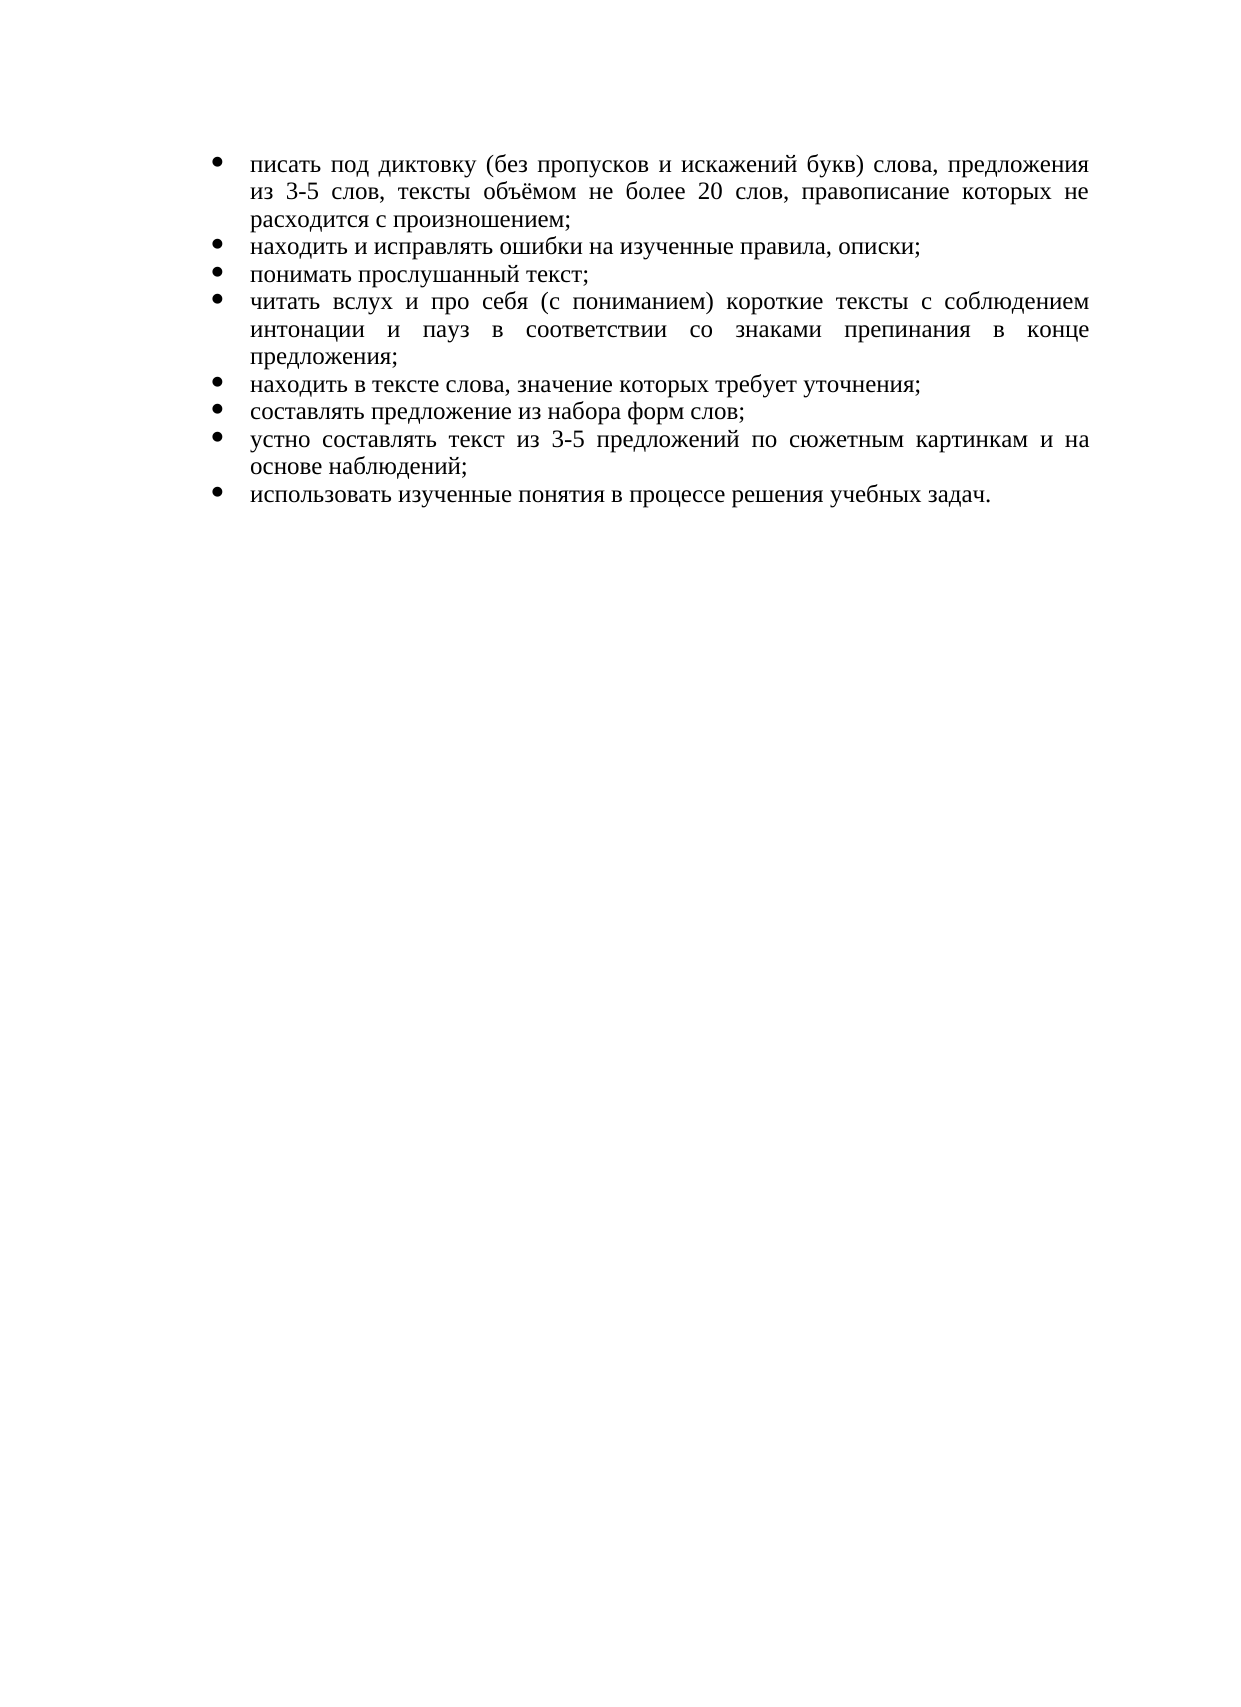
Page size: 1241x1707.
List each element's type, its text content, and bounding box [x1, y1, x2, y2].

list находить и исправлять ошибки на изученные правила, описки; [212, 232, 1090, 260]
list находить в тексте слова, значение которых требует уточнения; [212, 370, 1090, 397]
list устно составлять текст из 3-5 предложений по сюжетным картинкам и на основе наблюдений; [212, 425, 1090, 480]
list писать под диктовку (без пропусков и искажений букв) слова, предложения из 3-5 слов, тексты объёмом не более 20 слов, правописание которых не расходится с произношением; [212, 150, 1090, 232]
list составлять предложение из набора форм слов; [212, 397, 1090, 425]
list понимать прослушанный текст; [212, 260, 1090, 287]
list читать вслух и про себя (с пониманием) короткие тексты с соблюдением интонации и пауз в соответствии со знаками препинания в конце предложения; [212, 287, 1090, 370]
list использовать изученные понятия в процессе решения учебных задач. [212, 480, 1090, 507]
